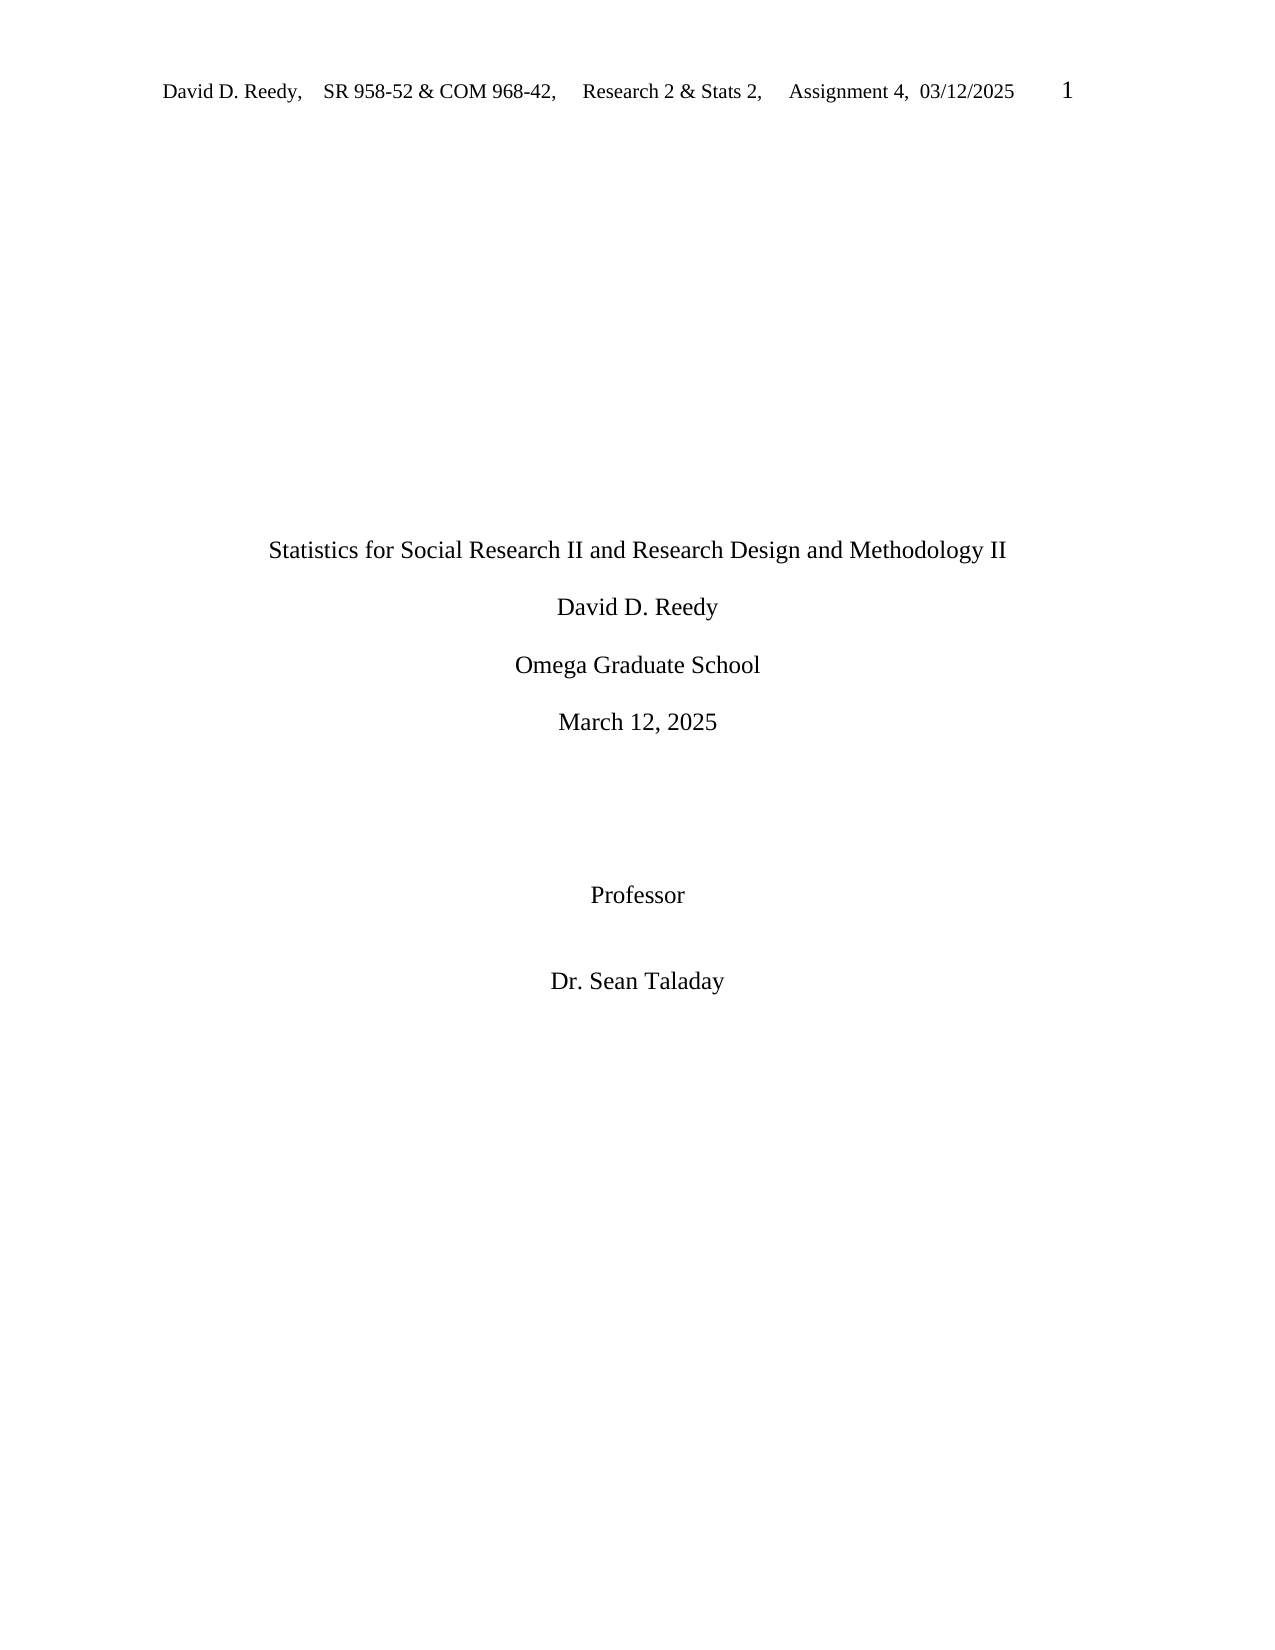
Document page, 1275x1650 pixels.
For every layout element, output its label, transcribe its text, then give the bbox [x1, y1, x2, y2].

text David D. Reedy [150, 592, 1125, 621]
text Professor [150, 880, 1125, 909]
text Dr. Sean Taladay [150, 966, 1125, 995]
text March 12, 2025 [150, 707, 1125, 736]
text Omega Graduate School [150, 650, 1125, 679]
text Statistics for Social Research II and Research Design and Methodology II [150, 535, 1125, 564]
